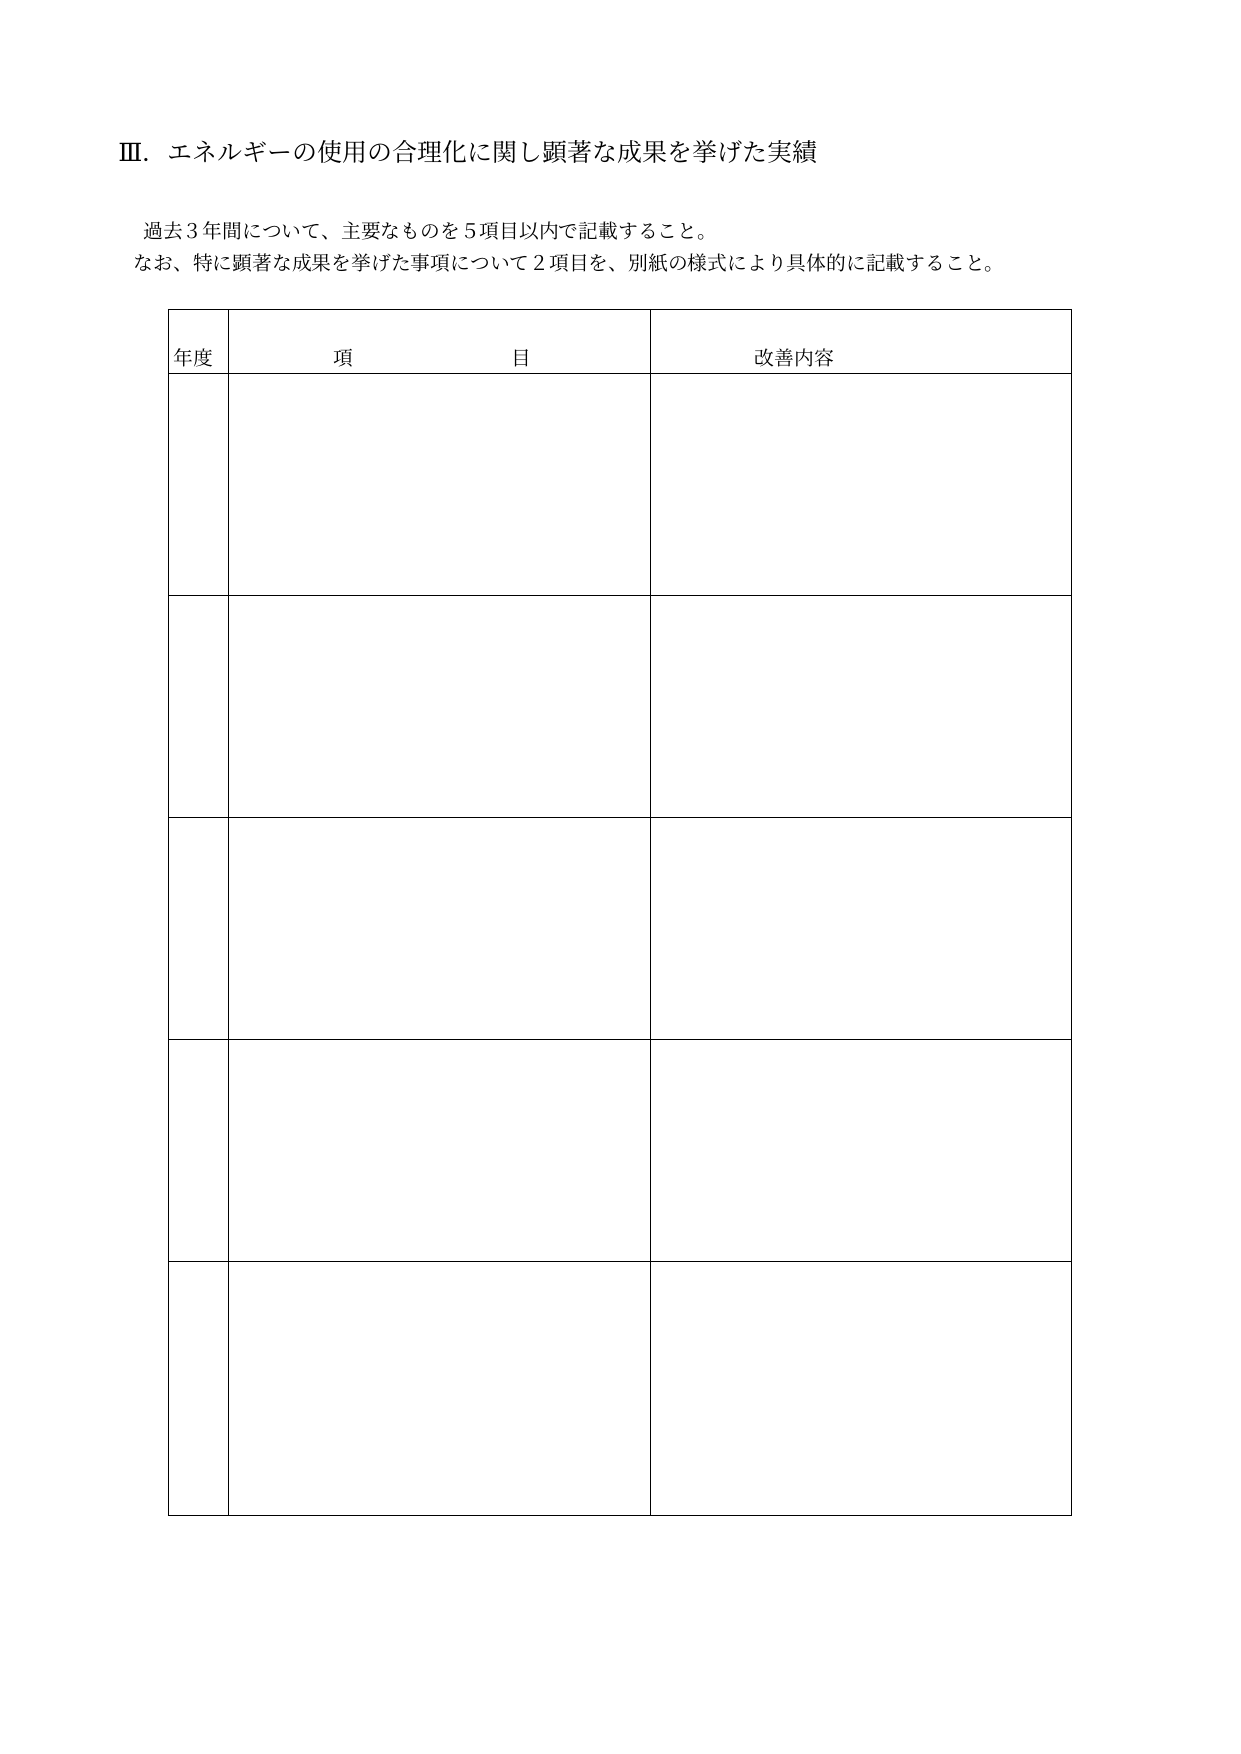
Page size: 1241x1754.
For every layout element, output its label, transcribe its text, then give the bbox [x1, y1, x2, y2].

table_cell [229, 1040, 650, 1261]
table_cell [651, 818, 1071, 1039]
text 過去３年間について、主要なものを５項目以内で記載すること。 [118, 214, 1122, 246]
table_cell [651, 1262, 1071, 1514]
table_cell [229, 1262, 650, 1514]
table_cell [651, 1040, 1071, 1261]
table_cell [651, 374, 1071, 595]
table_header 項 目 [229, 310, 650, 373]
table_cell [229, 374, 650, 595]
table_cell [169, 1262, 228, 1514]
table_cell [169, 818, 228, 1039]
table_cell [169, 596, 228, 817]
table_header 改善内容 [651, 310, 1071, 373]
table_cell [169, 1040, 228, 1261]
table_cell [169, 374, 228, 595]
text なお、特に顕著な成果を挙げた事項について２項目を、別紙の様式により具体的に記載すること。 [118, 246, 1122, 277]
table_cell [229, 596, 650, 817]
table_cell [229, 818, 650, 1039]
text Ⅲ．エネルギーの使用の合理化に関し顕著な成果を挙げた実績 [118, 119, 1122, 183]
table_cell [651, 596, 1071, 817]
table_header 年度 [169, 310, 228, 373]
